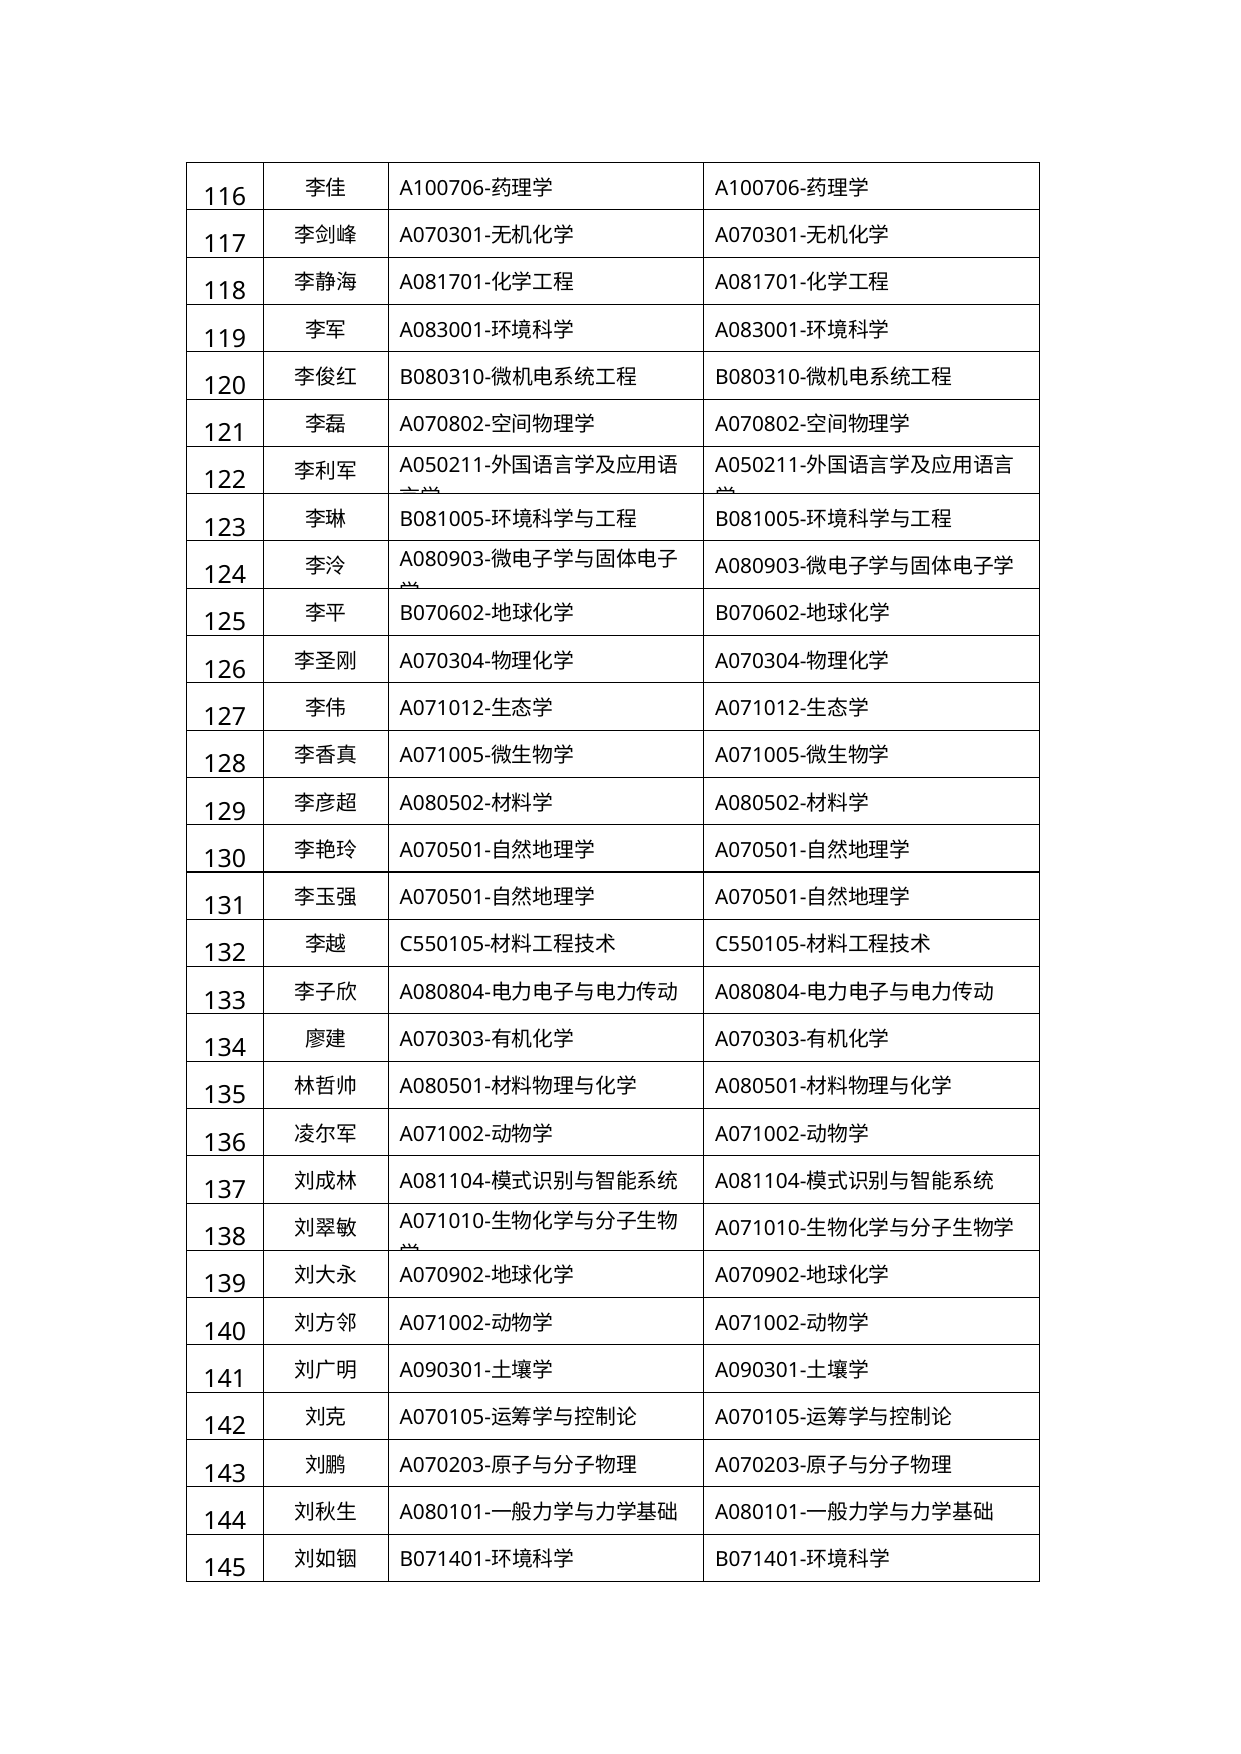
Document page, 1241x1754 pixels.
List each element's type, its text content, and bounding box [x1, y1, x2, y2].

table_cell 145 [187, 1535, 263, 1581]
table_cell 137 [187, 1156, 263, 1202]
table_cell 李香真 [264, 731, 388, 777]
table_cell B070602-地球化学 [389, 589, 703, 635]
table_cell A071002-动物学 [704, 1109, 1039, 1155]
table_cell 132 [187, 920, 263, 966]
table_cell 128 [187, 731, 263, 777]
table_cell 李泠 [264, 541, 388, 588]
table_cell 李子欣 [264, 967, 388, 1013]
table_cell B071401-环境科学 [389, 1535, 703, 1581]
table_cell A071005-微生物学 [704, 731, 1039, 777]
table_cell A070105-运筹学与控制论 [389, 1393, 703, 1439]
table_cell A080501-材料物理与化学 [704, 1062, 1039, 1108]
table_cell A071010-生物化学与分子生物学 [704, 1204, 1039, 1250]
table_cell 凌尔军 [264, 1109, 388, 1155]
table_cell 120 [187, 352, 263, 398]
table_cell 李俊红 [264, 352, 388, 398]
table_cell A080502-材料学 [704, 778, 1039, 824]
table_cell 144 [187, 1487, 263, 1533]
table_cell 刘如铟 [264, 1535, 388, 1581]
table_cell A080502-材料学 [389, 778, 703, 824]
table_cell 118 [187, 258, 263, 304]
table_cell A070301-无机化学 [704, 210, 1039, 257]
table_cell A080804-电力电子与电力传动 [389, 967, 703, 1013]
table_cell 134 [187, 1014, 263, 1061]
table_cell 李圣刚 [264, 636, 388, 682]
table_cell A070304-物理化学 [389, 636, 703, 682]
table_cell A071002-动物学 [704, 1298, 1039, 1344]
table_cell A100706-药理学 [389, 163, 703, 209]
table_cell 116 [187, 163, 263, 209]
table_cell A050211-外国语言学及应用语言学 [704, 447, 1039, 493]
table_cell 廖建 [264, 1014, 388, 1061]
table_cell A071012-生态学 [704, 683, 1039, 729]
table_cell 李玉强 [264, 873, 388, 919]
table_cell 126 [187, 636, 263, 682]
table_cell 刘成林 [264, 1156, 388, 1202]
table_cell B080310-微机电系统工程 [704, 352, 1039, 398]
table_cell C550105-材料工程技术 [704, 920, 1039, 966]
table_cell 李军 [264, 305, 388, 351]
table_cell 130 [187, 825, 263, 871]
table_cell 136 [187, 1109, 263, 1155]
table_cell 127 [187, 683, 263, 729]
table_cell 125 [187, 589, 263, 635]
table_cell 131 [187, 873, 263, 919]
table_cell C550105-材料工程技术 [389, 920, 703, 966]
table_cell A071002-动物学 [389, 1298, 703, 1344]
table_cell 李越 [264, 920, 388, 966]
table_cell A083001-环境科学 [704, 305, 1039, 351]
table_cell A071010-生物化学与分子生物学 [389, 1204, 703, 1250]
table_cell A070902-地球化学 [704, 1251, 1039, 1297]
table_cell 李平 [264, 589, 388, 635]
table_cell 刘方邻 [264, 1298, 388, 1344]
table_cell A080804-电力电子与电力传动 [704, 967, 1039, 1013]
table_cell A080501-材料物理与化学 [389, 1062, 703, 1108]
table_cell A070203-原子与分子物理 [704, 1440, 1039, 1486]
table_cell A070501-自然地理学 [704, 825, 1039, 871]
table_cell 李艳玲 [264, 825, 388, 871]
table_cell A070501-自然地理学 [389, 825, 703, 871]
table_cell 121 [187, 400, 263, 446]
table_cell B071401-环境科学 [704, 1535, 1039, 1581]
table_cell A081701-化学工程 [704, 258, 1039, 304]
table_cell A070501-自然地理学 [704, 873, 1039, 919]
table_cell A070802-空间物理学 [704, 400, 1039, 446]
table_cell 李磊 [264, 400, 388, 446]
table_cell 李彦超 [264, 778, 388, 824]
table_cell 142 [187, 1393, 263, 1439]
table_cell 李佳 [264, 163, 388, 209]
table_cell 117 [187, 210, 263, 257]
table_cell A070501-自然地理学 [389, 873, 703, 919]
table_cell 143 [187, 1440, 263, 1486]
table_cell A070802-空间物理学 [389, 400, 703, 446]
table_cell 李静海 [264, 258, 388, 304]
table_cell 129 [187, 778, 263, 824]
table_cell 刘广明 [264, 1345, 388, 1392]
table_cell 138 [187, 1204, 263, 1250]
table_cell A083001-环境科学 [389, 305, 703, 351]
table_cell 124 [187, 541, 263, 588]
table_cell A080101-一般力学与力学基础 [389, 1487, 703, 1533]
table_cell 李伟 [264, 683, 388, 729]
table_cell A081104-模式识别与智能系统 [389, 1156, 703, 1202]
table_cell B080310-微机电系统工程 [389, 352, 703, 398]
table_cell A080903-微电子学与固体电子学 [704, 541, 1039, 588]
table_cell A050211-外国语言学及应用语言学 [389, 447, 703, 493]
table_cell A090301-土壤学 [704, 1345, 1039, 1392]
table_cell 刘翠敏 [264, 1204, 388, 1250]
table_cell A071005-微生物学 [389, 731, 703, 777]
table_cell B070602-地球化学 [704, 589, 1039, 635]
table_cell A100706-药理学 [704, 163, 1039, 209]
table_cell B081005-环境科学与工程 [389, 494, 703, 540]
table_cell 刘秋生 [264, 1487, 388, 1533]
table_cell 122 [187, 447, 263, 493]
table_cell 林哲帅 [264, 1062, 388, 1108]
table_cell 123 [187, 494, 263, 540]
table_cell A070105-运筹学与控制论 [704, 1393, 1039, 1439]
table_cell 135 [187, 1062, 263, 1108]
table_cell 刘大永 [264, 1251, 388, 1297]
table_cell A080101-一般力学与力学基础 [704, 1487, 1039, 1533]
table_cell B081005-环境科学与工程 [704, 494, 1039, 540]
table_cell A071002-动物学 [389, 1109, 703, 1155]
table_cell 刘鹏 [264, 1440, 388, 1486]
table_cell A071012-生态学 [389, 683, 703, 729]
table_cell A081701-化学工程 [389, 258, 703, 304]
table_cell A070303-有机化学 [704, 1014, 1039, 1061]
table_cell A081104-模式识别与智能系统 [704, 1156, 1039, 1202]
table_cell 133 [187, 967, 263, 1013]
table_cell 李剑峰 [264, 210, 388, 257]
table_cell 139 [187, 1251, 263, 1297]
table_cell 李利军 [264, 447, 388, 493]
table_cell 李琳 [264, 494, 388, 540]
table_cell A070304-物理化学 [704, 636, 1039, 682]
table_cell 140 [187, 1298, 263, 1344]
table_cell A070902-地球化学 [389, 1251, 703, 1297]
table_cell A070301-无机化学 [389, 210, 703, 257]
table_cell 刘克 [264, 1393, 388, 1439]
table_cell A070303-有机化学 [389, 1014, 703, 1061]
table_cell A070203-原子与分子物理 [389, 1440, 703, 1486]
table_cell 141 [187, 1345, 263, 1392]
table_cell A090301-土壤学 [389, 1345, 703, 1392]
table_cell A080903-微电子学与固体电子学 [389, 541, 703, 588]
table_cell 119 [187, 305, 263, 351]
